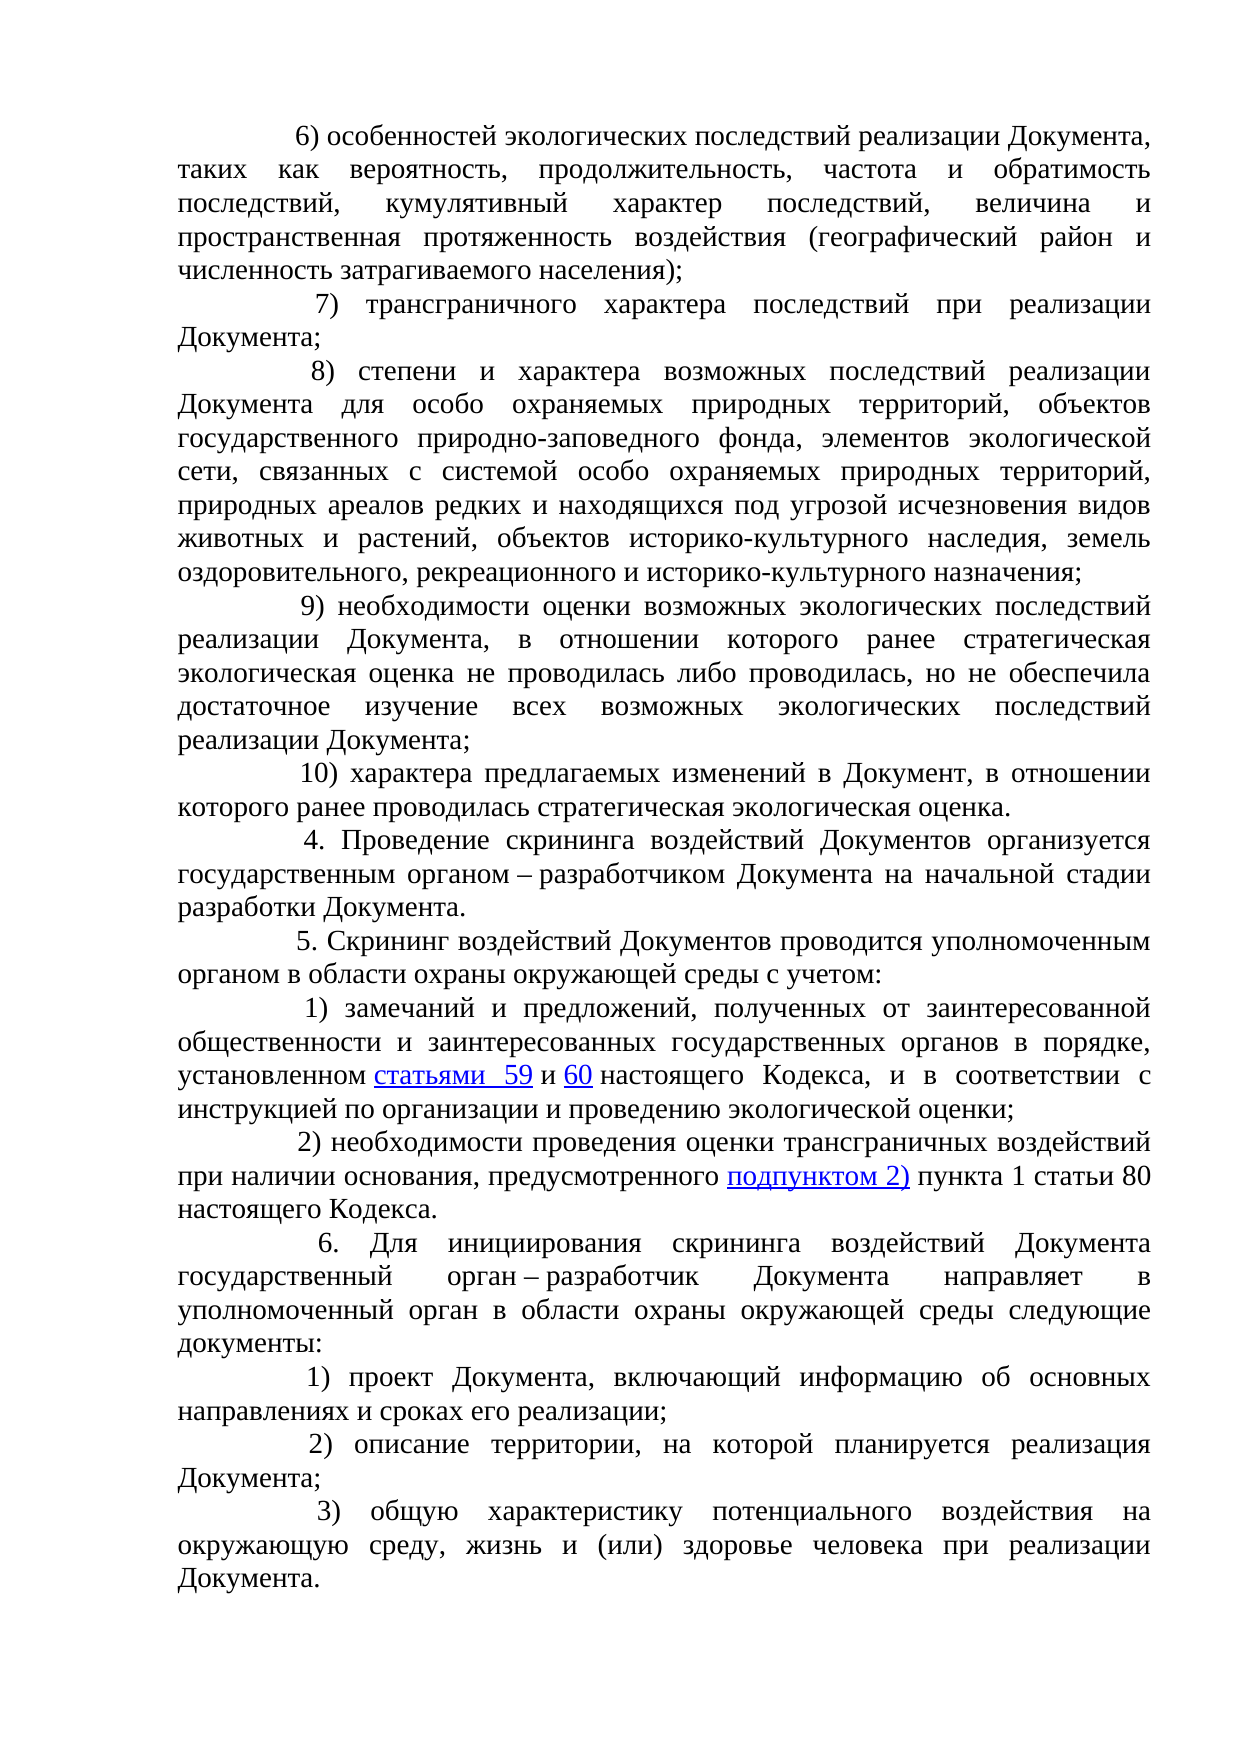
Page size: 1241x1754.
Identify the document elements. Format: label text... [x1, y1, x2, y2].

text 1) проект Документа, включающий информацию об основных направлениях и сроках его реализации; [177, 1359, 1152, 1426]
text 8) степени и характера возможных последствий реализации Документа для особо охраняемых природных территорий, объектов государственного природно-заповедного фонда, элементов экологической сети, связанных с системой особо охраняемых природных территорий, природных ареалов редких и находящихся под угрозой исчезновения видов животных и растений, объектов историко-культурного наследия, земель оздоровительного, рекреационного и историко-культурного назначения; [177, 353, 1152, 588]
text 10) характера предлагаемых изменений в Документ, в отношении которого ранее проводилась стратегическая экологическая оценка. [177, 755, 1152, 822]
text 5. Скрининг воздействий Документов проводится уполномоченным органом в области охраны окружающей среды с учетом: [177, 923, 1152, 990]
text 6) особенностей экологических последствий реализации Документа, таких как вероятность, продолжительность, частота и обратимость последствий, кумулятивный характер последствий, величина и пространственная протяженность воздействия (географический район и численность затрагиваемого населения); [177, 118, 1152, 286]
text 2) необходимости проведения оценки трансграничных воздействий при наличии основания, предусмотренного подпунктом 2) пункта 1 статьи 80 настоящего Кодекса. [177, 1124, 1152, 1225]
text 7) трансграничного характера последствий при реализации Документа; [177, 286, 1152, 353]
text 2) описание территории, на которой планируется реализация Документа; [177, 1426, 1152, 1493]
text 4. Проведение скрининга воздействий Документов организуется государственным органом – разработчиком Документа на начальной стадии разработки Документа. [177, 822, 1152, 923]
text 3) общую характеристику потенциального воздействия на окружающую среду, жизнь и (или) здоровье человека при реализации Документа. [177, 1493, 1152, 1594]
text 1) замечаний и предложений, полученных от заинтересованной общественности и заинтересованных государственных органов в порядке, установленном статьями 59 и 60 настоящего Кодекса, и в соответствии с инструкцией по организации и проведению экологической оценки; [177, 990, 1152, 1124]
text 9) необходимости оценки возможных экологических последствий реализации Документа, в отношении которого ранее стратегическая экологическая оценка не проводилась либо проводилась, но не обеспечила достаточное изучение всех возможных экологических последствий реализации Документа; [177, 588, 1152, 755]
text 6. Для инициирования скрининга воздействий Документа государственный орган – разработчик Документа направляет в уполномоченный орган в области охраны окружающей среды следующие документы: [177, 1225, 1152, 1359]
